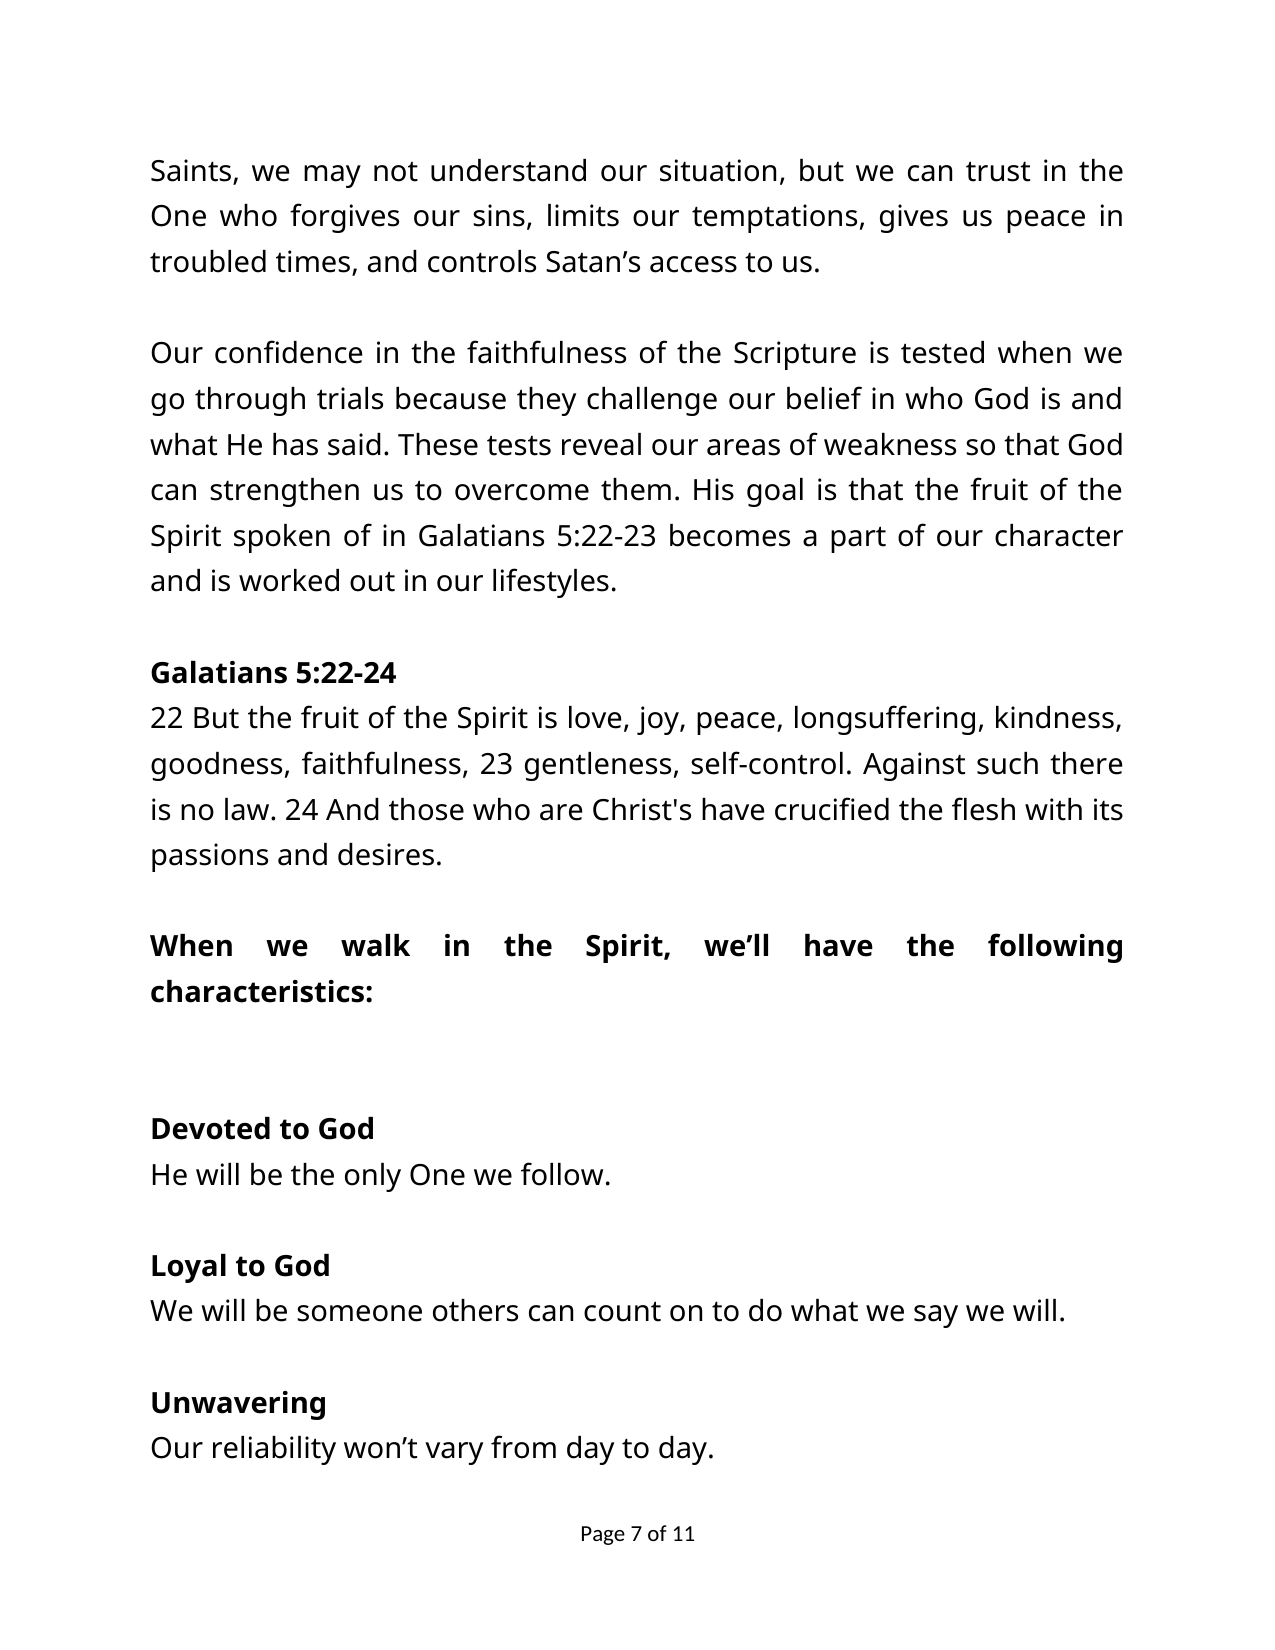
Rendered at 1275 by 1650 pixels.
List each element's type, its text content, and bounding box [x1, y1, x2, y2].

text When we walk in the Spirit, we’ll have the following characteristics: [150, 926, 1125, 1011]
text Loyal to God [150, 1245, 1125, 1285]
text Galatians 5:22-24 [150, 652, 1125, 692]
text We will be someone others can count on to do what we say we will. [150, 1291, 1125, 1330]
text Our reliability won’t vary from day to day. [150, 1427, 1125, 1467]
text Devoted to God [150, 1108, 1125, 1148]
text Our confidence in the faithfulness of the Scripture is tested when we go through trials because they challenge our belief in who God is and what He has said. These tests reveal our areas of weakness so that God can strengthen us to overcome them. His goal is that the fruit of the Spirit spoken of in Galatians 5:22-23 becomes a part of our character and is worked out in our lifestyles. [150, 332, 1125, 600]
text Saints, we may not understand our situation, but we can trust in the One who forgives our sins, limits our temptations, gives us peace in troubled times, and controls Satan’s access to us. [150, 150, 1125, 281]
text He will be the only One we follow. [150, 1154, 1125, 1193]
text 22 But the fruit of the Spirit is love, joy, peace, longsuffering, kindness, goodness, faithfulness, 23 gentleness, self-control. Against such there is no law. 24 And those who are Christ's have crucified the flesh with its passions and desires. [150, 697, 1125, 874]
text Unwavering [150, 1382, 1125, 1422]
